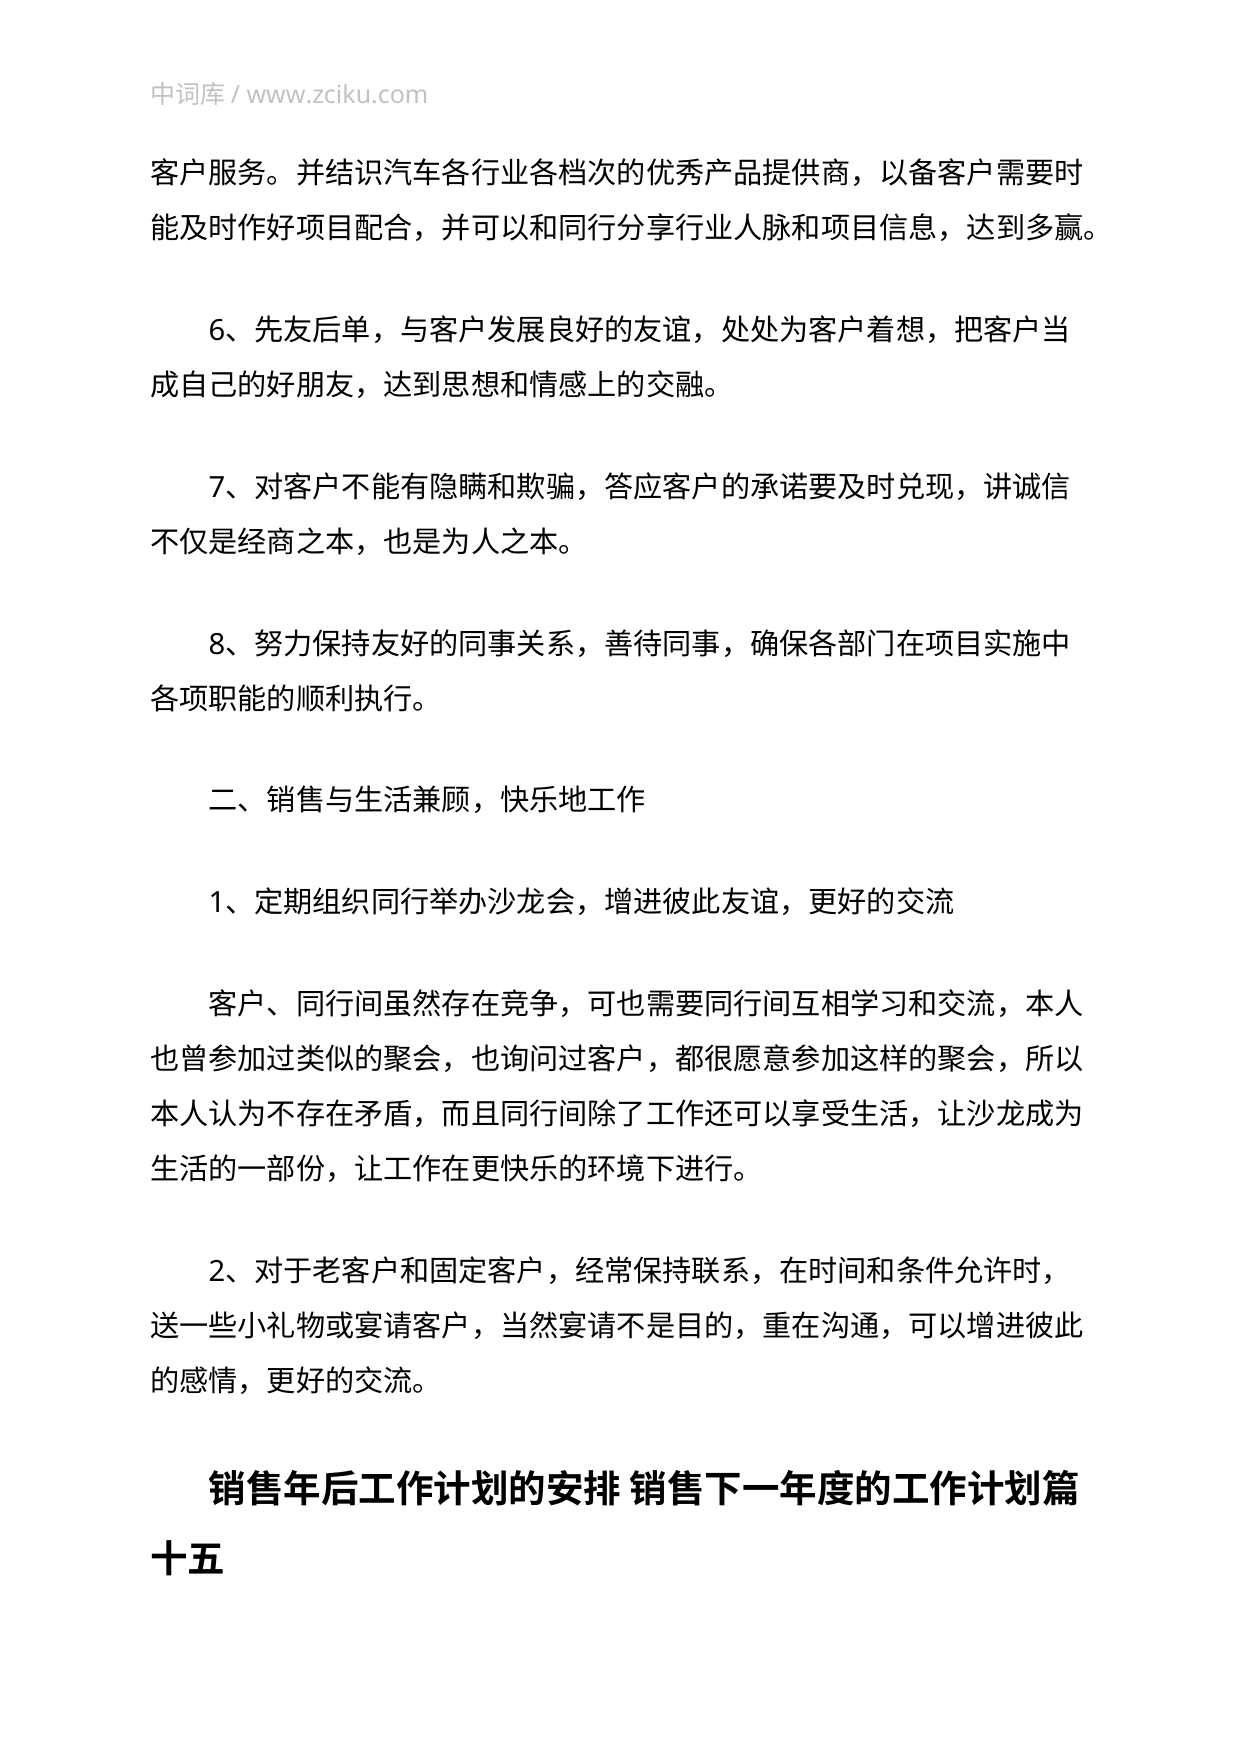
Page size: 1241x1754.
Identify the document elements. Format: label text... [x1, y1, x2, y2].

text 销售年后工作计划的安排 销售下一年度的工作计划篇十五 [150, 1459, 1090, 1584]
text 6、先友后单，与客户发展良好的友谊，处处为客户着想，把客户当成自己的好朋友，达到思想和情感上的交融。 [150, 307, 1090, 404]
text 二、销售与生活兼顾，快乐地工作 [150, 777, 1090, 819]
text 8、努力保持友好的同事关系，善待同事，确保各部门在项目实施中各项职能的顺利执行。 [150, 620, 1090, 717]
text 1、定期组织同行举办沙龙会，增进彼此友谊，更好的交流 [150, 879, 1090, 921]
text 客户、同行间虽然存在竞争，可也需要同行间互相学习和交流，本人也曾参加过类似的聚会，也询问过客户，都很愿意参加这样的聚会，所以本人认为不存在矛盾，而且同行间除了工作还可以享受生活，让沙龙成为生活的一部份，让工作在更快乐的环境下进行。 [150, 981, 1090, 1188]
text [150, 150, 1090, 247]
text 2、对于老客户和固定客户，经常保持联系，在时间和条件允许时，送一些小礼物或宴请客户，当然宴请不是目的，重在沟通，可以增进彼此的感情，更好的交流。 [150, 1247, 1090, 1399]
text 7、对客户不能有隐瞒和欺骗，答应客户的承诺要及时兑现，讲诚信不仅是经商之本，也是为人之本。 [150, 463, 1090, 561]
